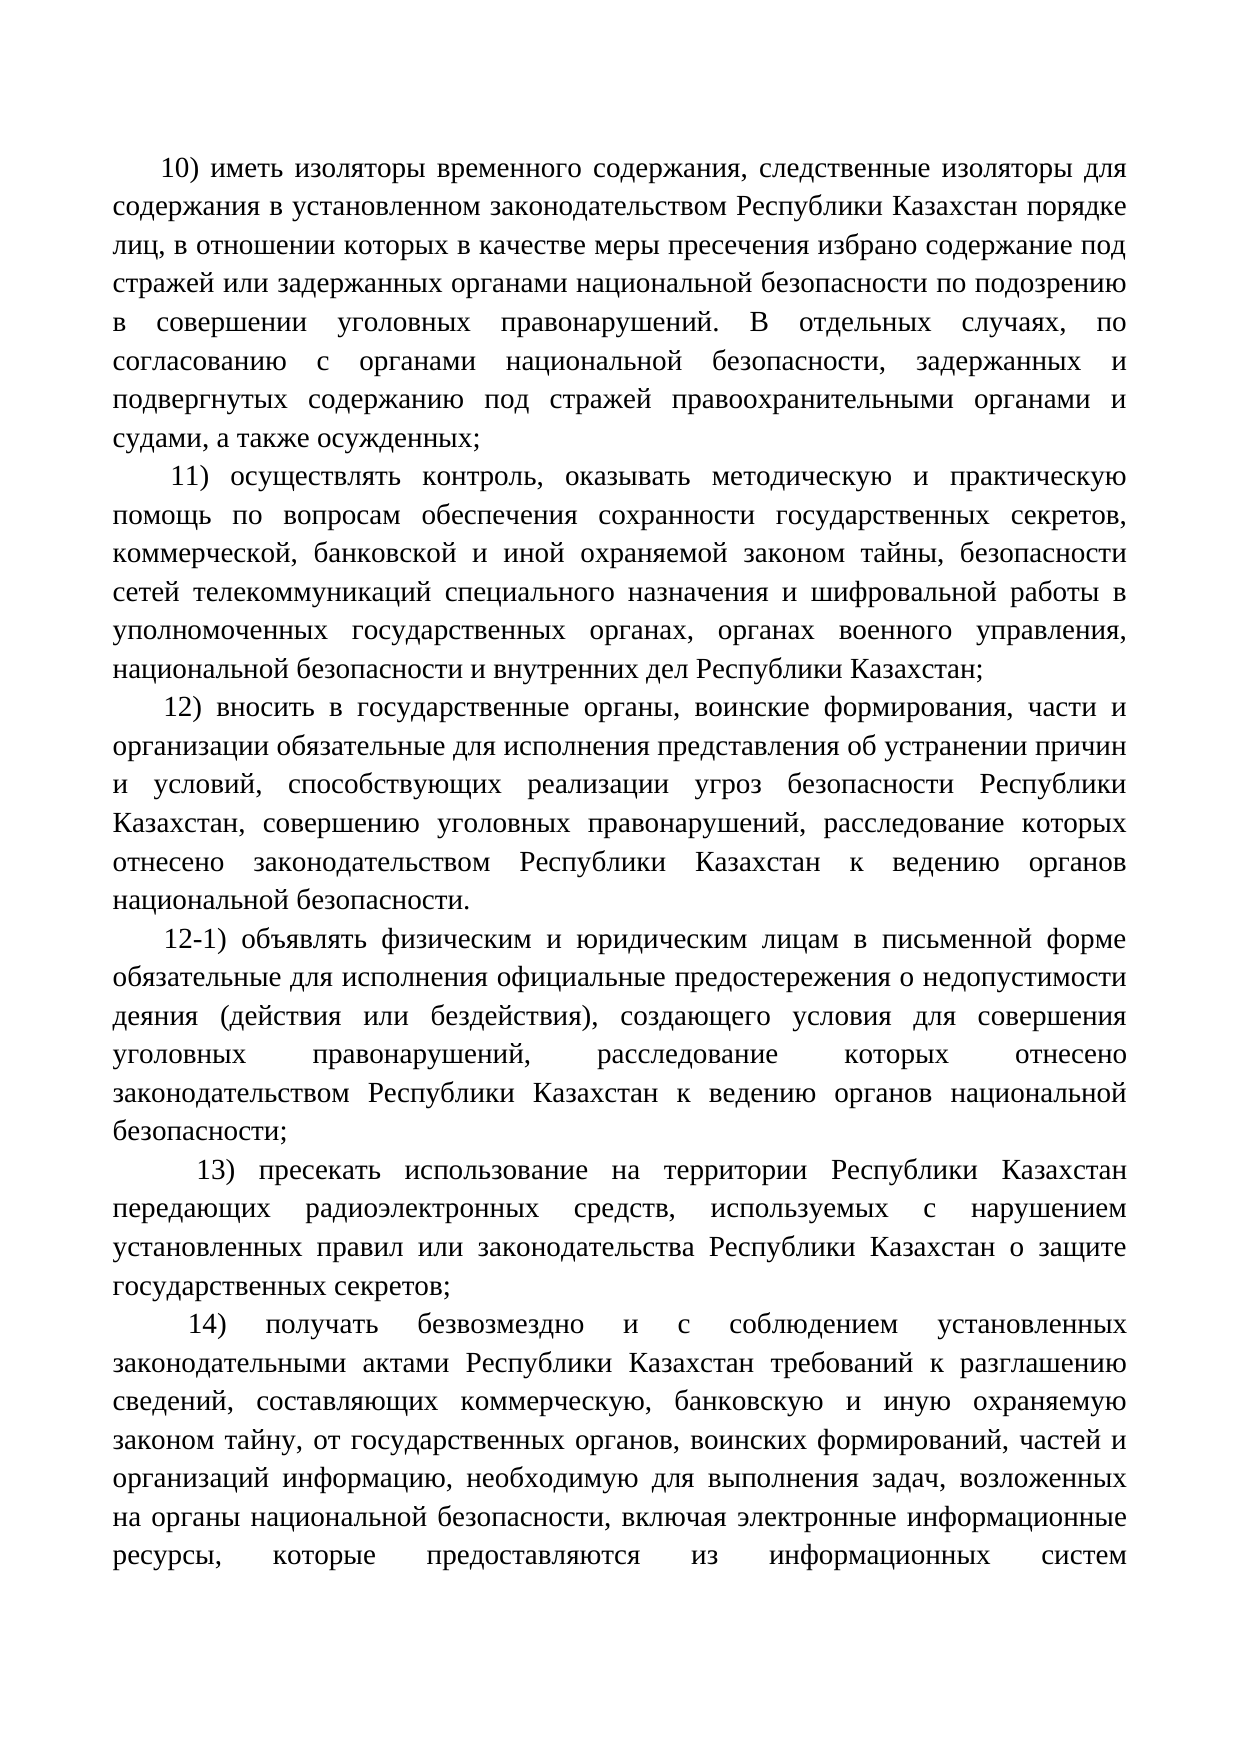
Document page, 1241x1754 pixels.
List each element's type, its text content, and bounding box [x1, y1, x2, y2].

text 10) иметь изоляторы временного содержания, следственные изоляторы для содержания в установленном законодательством Республики Казахстан порядке лиц, в отношении которых в качестве меры пресечения избрано содержание под стражей или задержанных органами национальной безопасности по подозрению в совершении уголовных правонарушений. В отдельных случаях, по согласованию с органами национальной безопасности, задержанных и подвергнутых содержанию под стражей правоохранительными органами и судами, а также осужденных; [112, 150, 1128, 453]
text 12-1) объявлять физическим и юридическим лицам в письменной форме обязательные для исполнения официальные предостережения о недопустимости деяния (действия или бездействия), создающего условия для совершения уголовных правонарушений, расследование которых отнесено законодательством Республики Казахстан к ведению органов национальной безопасности; [112, 921, 1128, 1147]
text 12) вносить в государственные органы, воинские формирования, части и организации обязательные для исполнения представления об устранении причин и условий, способствующих реализации угроз безопасности Республики Казахстан, совершению уголовных правонарушений, расследование которых отнесено законодательством Республики Казахстан к ведению органов национальной безопасности. [112, 689, 1128, 916]
text 11) осуществлять контроль, оказывать методическую и практическую помощь по вопросам обеспечения сохранности государственных секретов, коммерческой, банковской и иной охраняемой законом тайны, безопасности сетей телекоммуникаций специального назначения и шифровальной работы в уполномоченных государственных органах, органах военного управления, национальной безопасности и внутренних дел Республики Казахстан; [112, 458, 1128, 684]
text 13) пресекать использование на территории Республики Казахстан передающих радиоэлектронных средств, используемых с нарушением установленных правил или законодательства Республики Казахстан о защите государственных секретов; [112, 1152, 1128, 1301]
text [112, 1306, 1128, 1571]
